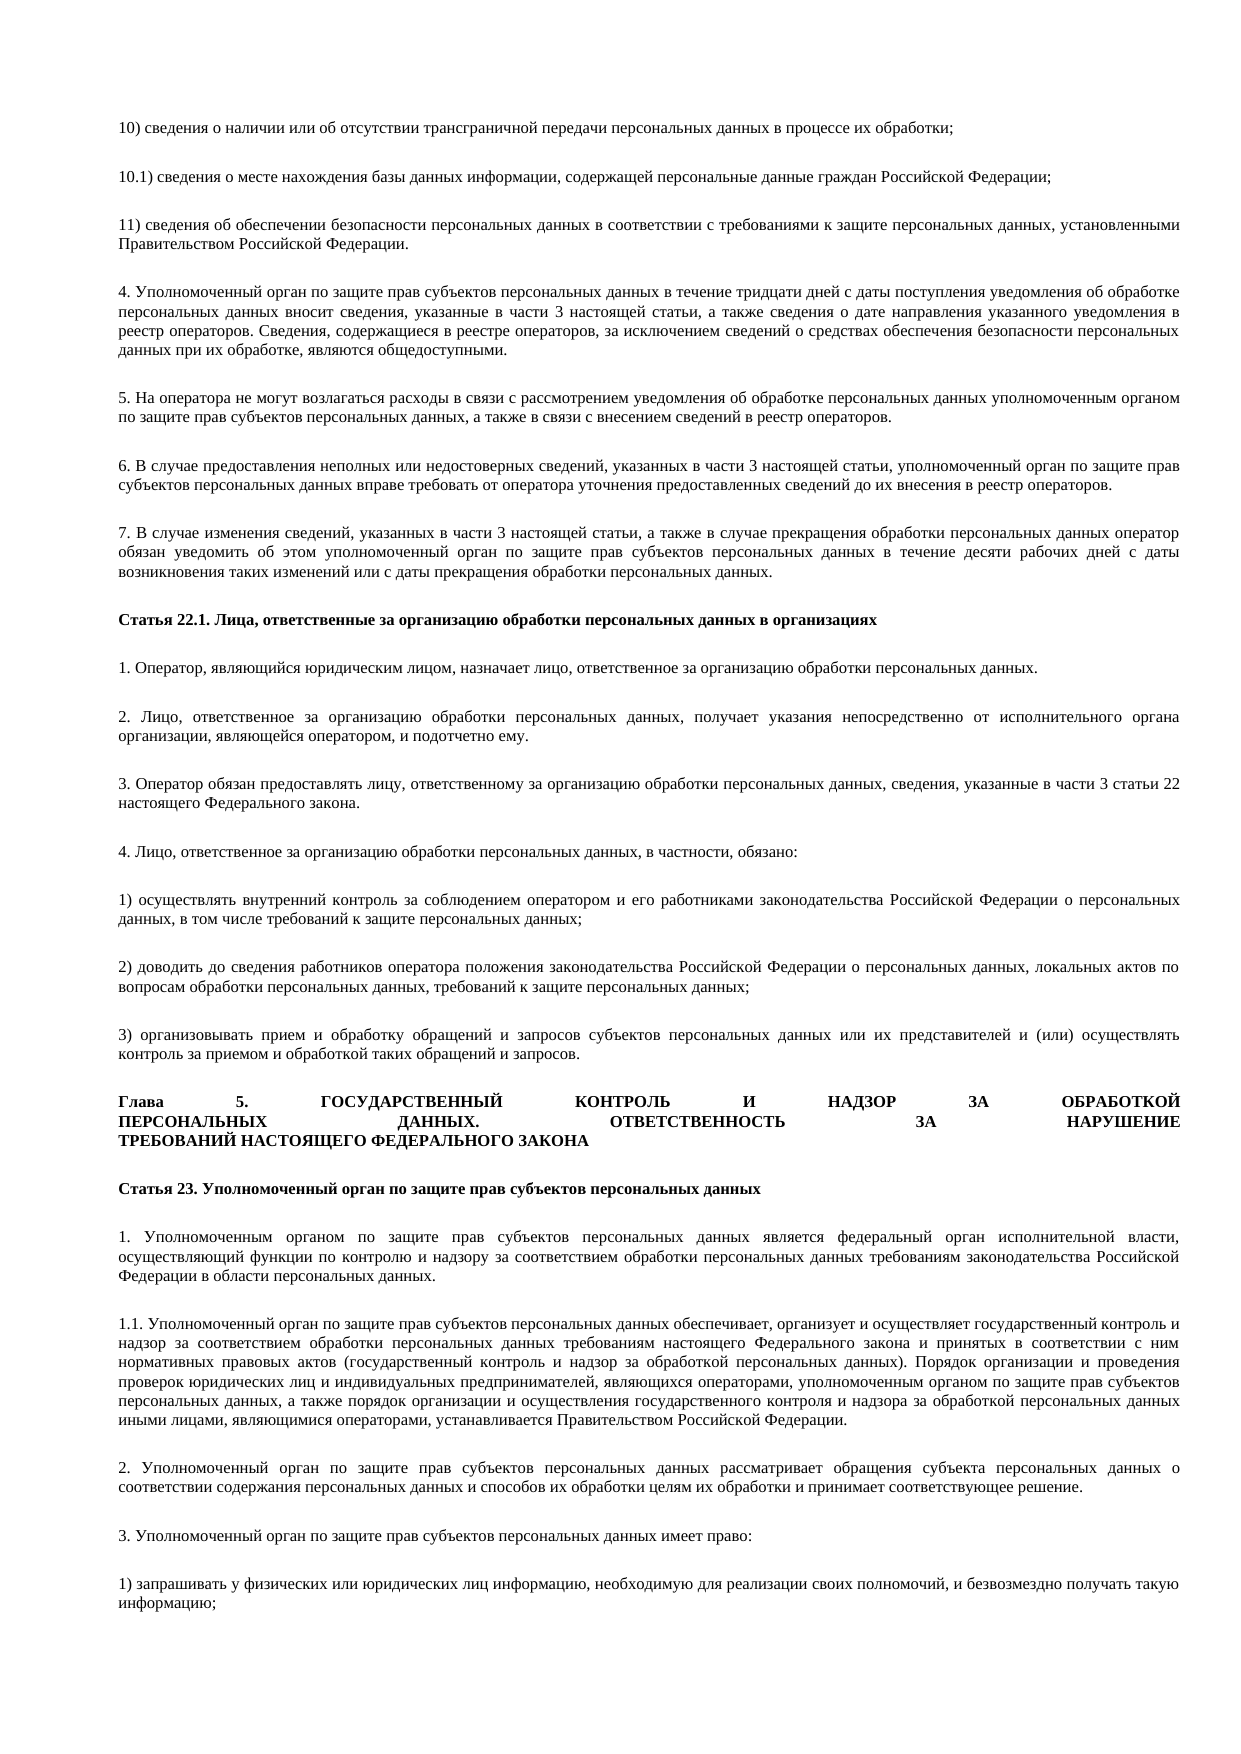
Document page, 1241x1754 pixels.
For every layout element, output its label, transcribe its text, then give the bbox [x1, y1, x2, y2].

text 3. Уполномоченный орган по защите прав субъектов персональных данных имеет право: [118, 1526, 1181, 1545]
text 4. Уполномоченный орган по защите прав субъектов персональных данных в течение тридцати дней с даты поступления уведомления об обработке персональных данных вносит сведения, указанные в части 3 настоящей статьи, а также сведения о дате направления указанного уведомления в реестр операторов. Сведения, содержащиеся в реестре операторов, за исключением сведений о средствах обеспечения безопасности персональных данных при их обработке, являются общедоступными. [118, 282, 1181, 359]
text 1. Уполномоченным органом по защите прав субъектов персональных данных является федеральный орган исполнительной власти, осуществляющий функции по контролю и надзору за соответствием обработки персональных данных требованиям законодательства Российской Федерации в области персональных данных. [118, 1227, 1181, 1285]
text 4. Лицо, ответственное за организацию обработки персональных данных, в частности, обязано: [118, 841, 1181, 861]
text 11) сведения об обеспечении безопасности персональных данных в соответствии с требованиями к защите персональных данных, установленными Правительством Российской Федерации. [118, 215, 1181, 253]
text 1) осуществлять внутренний контроль за соблюдением оператором и его работниками законодательства Российской Федерации о персональных данных, в том числе требований к защите персональных данных; [118, 890, 1181, 928]
text 3) организовывать прием и обработку обращений и запросов субъектов персональных данных или их представителей и (или) осуществлять контроль за приемом и обработкой таких обращений и запросов. [118, 1025, 1181, 1063]
text 1. Оператор, являющийся юридическим лицом, назначает лицо, ответственное за организацию обработки персональных данных. [118, 658, 1181, 677]
text 1) запрашивать у физических или юридических лиц информацию, необходимую для реализации своих полномочий, и безвозмездно получать такую информацию; [118, 1574, 1181, 1612]
text 3. Оператор обязан предоставлять лицу, ответственному за организацию обработки персональных данных, сведения, указанные в части 3 статьи 22 настоящего Федерального закона. [118, 774, 1181, 812]
text Глава 5. ГОСУДАРСТВЕННЫЙ КОНТРОЛЬ И НАДЗОР ЗА ОБРАБОТКОЙ ПЕРСОНАЛЬНЫХ ДАННЫХ. ОТВЕТСТВЕННОСТЬ ЗА НАРУШЕНИЕ ТРЕБОВАНИЙ НАСТОЯЩЕГО ФЕДЕРАЛЬНОГО ЗАКОНА [118, 1092, 1181, 1150]
text 7. В случае изменения сведений, указанных в части 3 настоящей статьи, а также в случае прекращения обработки персональных данных оператор обязан уведомить об этом уполномоченный орган по защите прав субъектов персональных данных в течение десяти рабочих дней с даты возникновения таких изменений или с даты прекращения обработки персональных данных. [118, 523, 1181, 581]
text 1.1. Уполномоченный орган по защите прав субъектов персональных данных обеспечивает, организует и осуществляет государственный контроль и надзор за соответствием обработки персональных данных требованиям настоящего Федерального закона и принятых в соответствии с ним нормативных правовых актов (государственный контроль и надзор за обработкой персональных данных). Порядок организации и проведения проверок юридических лиц и индивидуальных предпринимателей, являющихся операторами, уполномоченным органом по защите прав субъектов персональных данных, а также порядок организации и осуществления государственного контроля и надзора за обработкой персональных данных иными лицами, являющимися операторами, устанавливается Правительством Российской Федерации. [118, 1314, 1181, 1429]
text 2. Лицо, ответственное за организацию обработки персональных данных, получает указания непосредственно от исполнительного органа организации, являющейся оператором, и подотчетно ему. [118, 706, 1181, 745]
text Статья 23. Уполномоченный орган по защите прав субъектов персональных данных [118, 1179, 1181, 1198]
text 2) доводить до сведения работников оператора положения законодательства Российской Федерации о персональных данных, локальных актов по вопросам обработки персональных данных, требований к защите персональных данных; [118, 957, 1181, 996]
text 10) сведения о наличии или об отсутствии трансграничной передачи персональных данных в процессе их обработки; [118, 118, 1181, 137]
text 5. На оператора не могут возлагаться расходы в связи с рассмотрением уведомления об обработке персональных данных уполномоченным органом по защите прав субъектов персональных данных, а также в связи с внесением сведений в реестр операторов. [118, 388, 1181, 426]
text Статья 22.1. Лица, ответственные за организацию обработки персональных данных в организациях [118, 610, 1181, 629]
text 6. В случае предоставления неполных или недостоверных сведений, указанных в части 3 настоящей статьи, уполномоченный орган по защите прав субъектов персональных данных вправе требовать от оператора уточнения предоставленных сведений до их внесения в реестр операторов. [118, 456, 1181, 494]
text 2. Уполномоченный орган по защите прав субъектов персональных данных рассматривает обращения субъекта персональных данных о соответствии содержания персональных данных и способов их обработки целям их обработки и принимает соответствующее решение. [118, 1458, 1181, 1496]
text 10.1) сведения о месте нахождения базы данных информации, содержащей персональные данные граждан Российской Федерации; [118, 166, 1181, 186]
